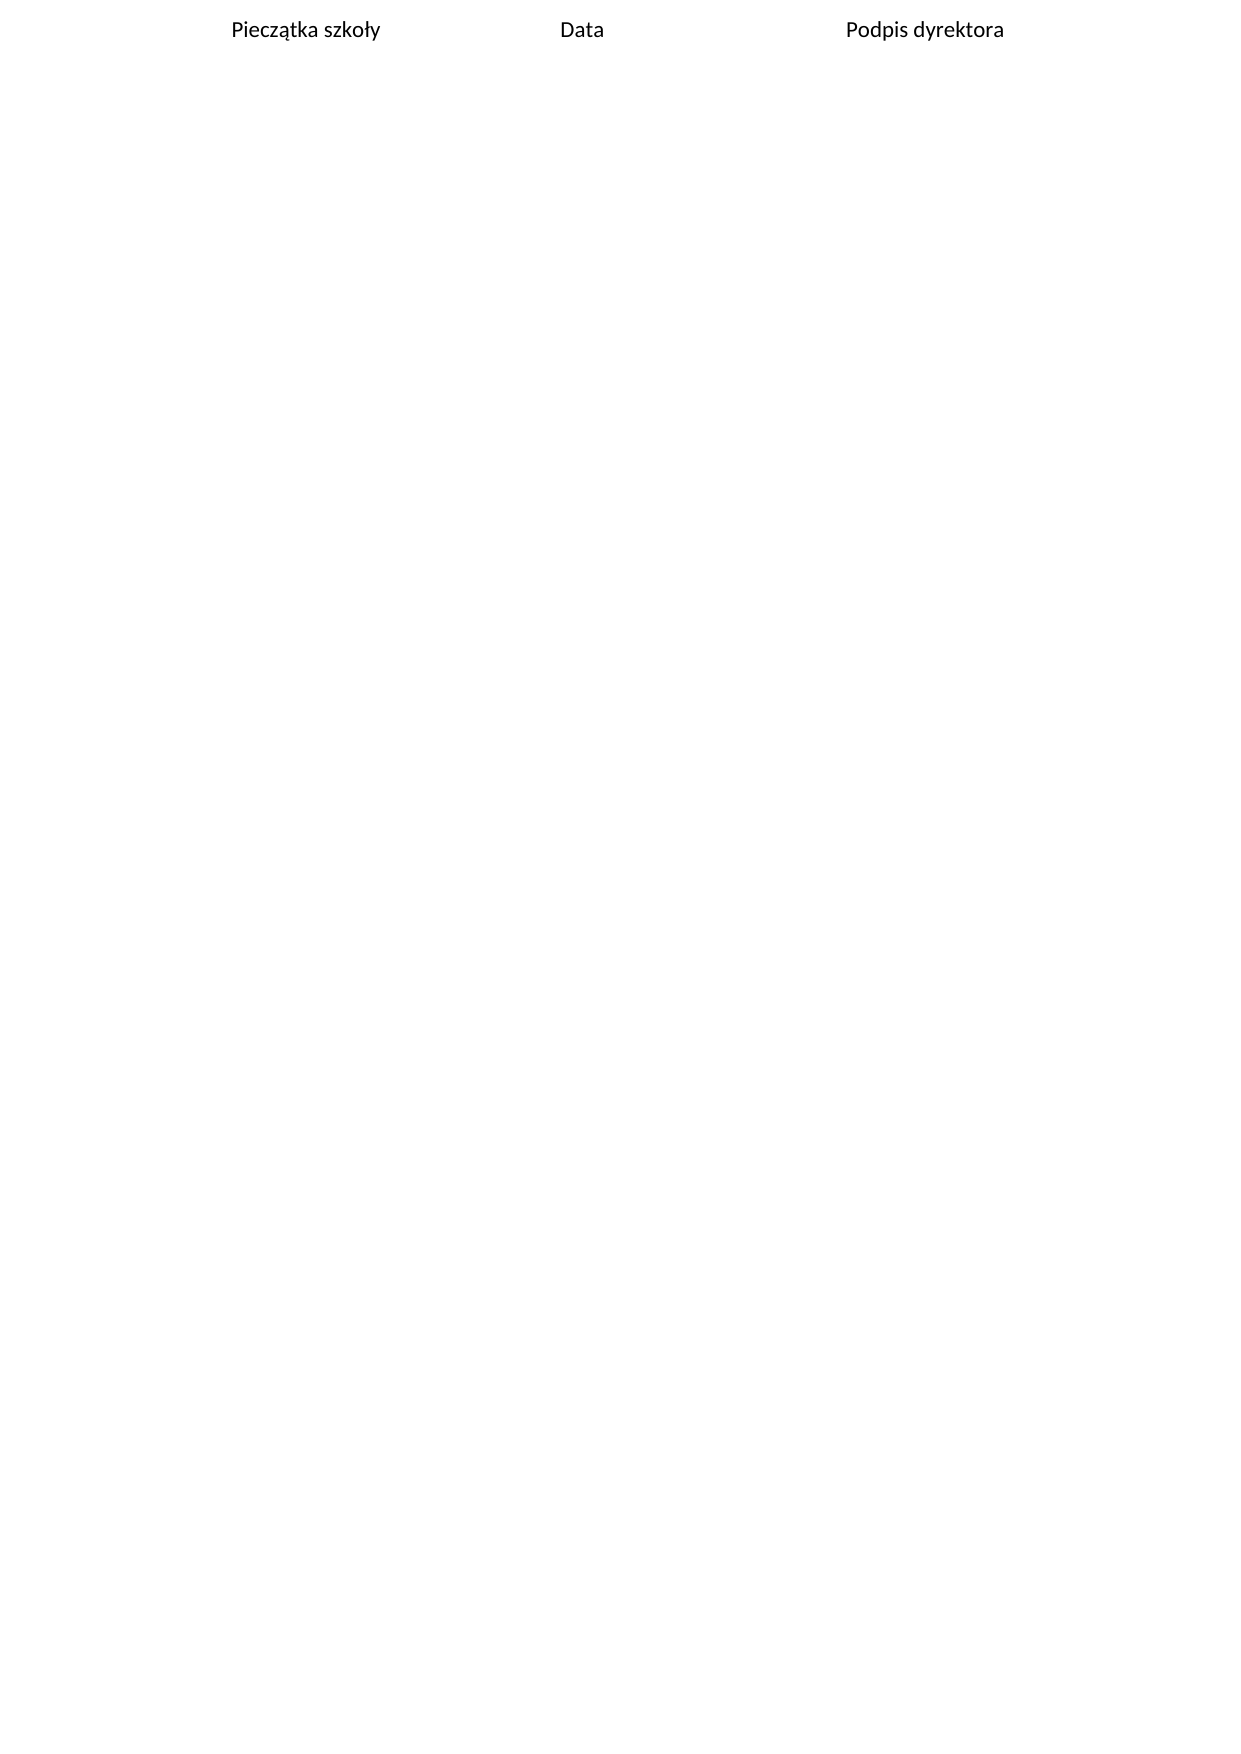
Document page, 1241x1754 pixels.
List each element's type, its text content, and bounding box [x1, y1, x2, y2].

text Pieczątka szkoły Data Podpis dyrektora [118, 15, 1122, 43]
